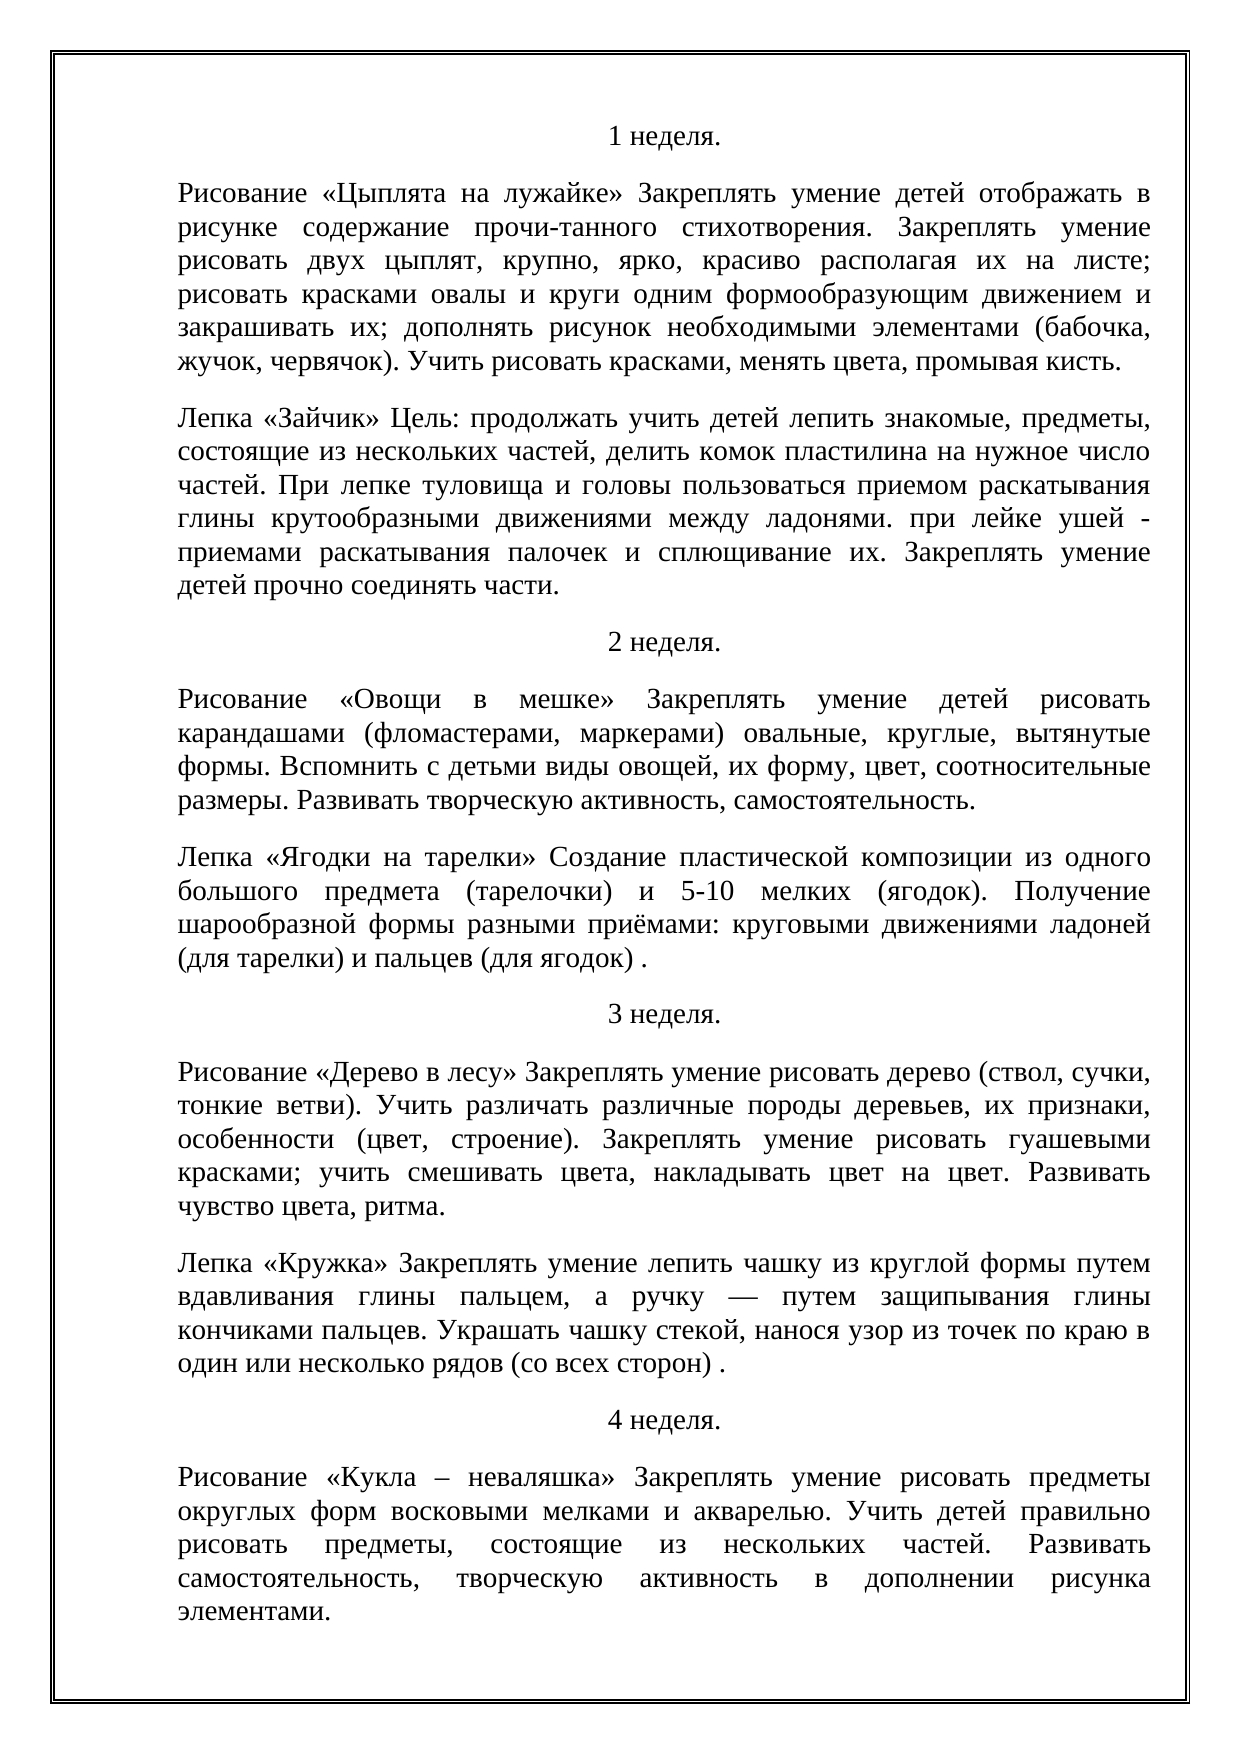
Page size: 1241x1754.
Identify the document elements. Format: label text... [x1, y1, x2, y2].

text Лепка «Кружка» Закреплять умение лепить чашку из круглой формы путем вдавливания глины пальцем, а ручку — путем защипывания глины кончиками пальцев. Украшать чашку стекой, нанося узор из точек по краю в один или несколько рядов (со всех сторон) . [177, 1245, 1152, 1379]
text 4 неделя. [177, 1402, 1152, 1436]
text 3 неделя. [177, 997, 1152, 1030]
text Лепка «Ягодки на тарелки» Создание пластической композиции из одного большого предмета (тарелочки) и 5-10 мелких (ягодок). Получение шарообразной формы разными приёмами: круговыми движениями ладоней (для тарелки) и пальцев (для ягодок) . [177, 839, 1152, 973]
text Лепка «Зайчик» Цель: продолжать учить детей лепить знакомые, предметы, состоящие из нескольких частей, делить комок пластилина на нужное число частей. При лепке туловища и головы пользоваться приемом раскатывания глины крутообразными движениями между ладонями. при лейке ушей - приемами раскатывания палочек и сплющивание их. Закреплять умение детей прочно соединять части. [177, 400, 1152, 601]
text 1 неделя. [177, 118, 1152, 152]
text Рисование «Цыплята на лужайке» Закреплять умение детей отображать в рисунке содержание прочи-танного стихотворения. Закреплять умение рисовать двух цыплят, крупно, ярко, красиво располагая их на листе; рисовать красками овалы и круги одним формообразующим движением и закрашивать их; дополнять рисунок необходимыми элементами (бабочка, жучок, червячок). Учить рисовать красками, менять цвета, промывая кисть. [177, 175, 1152, 376]
text Рисование «Овощи в мешке» Закреплять умение детей рисовать карандашами (фломастерами, маркерами) овальные, круглые, вытянутые формы. Вспомнить с детьми виды овощей, их форму, цвет, соотносительные размеры. Развивать творческую активность, самостоятельность. [177, 681, 1152, 816]
text Рисование «Кукла – неваляшка» Закреплять умение рисовать предметы округлых форм восковыми мелками и акварелью. Учить детей правильно рисовать предметы, состоящие из нескольких частей. Развивать самостоятельность, творческую активность в дополнении рисунка элементами. [177, 1459, 1152, 1627]
text 2 неделя. [177, 624, 1152, 658]
text Рисование «Дерево в лесу» Закреплять умение рисовать дерево (ствол, сучки, тонкие ветви). Учить различать различные породы деревьев, их признаки, особенности (цвет, строение). Закреплять умение рисовать гуашевыми красками; учить смешивать цвета, накладывать цвет на цвет. Развивать чувство цвета, ритма. [177, 1054, 1152, 1221]
